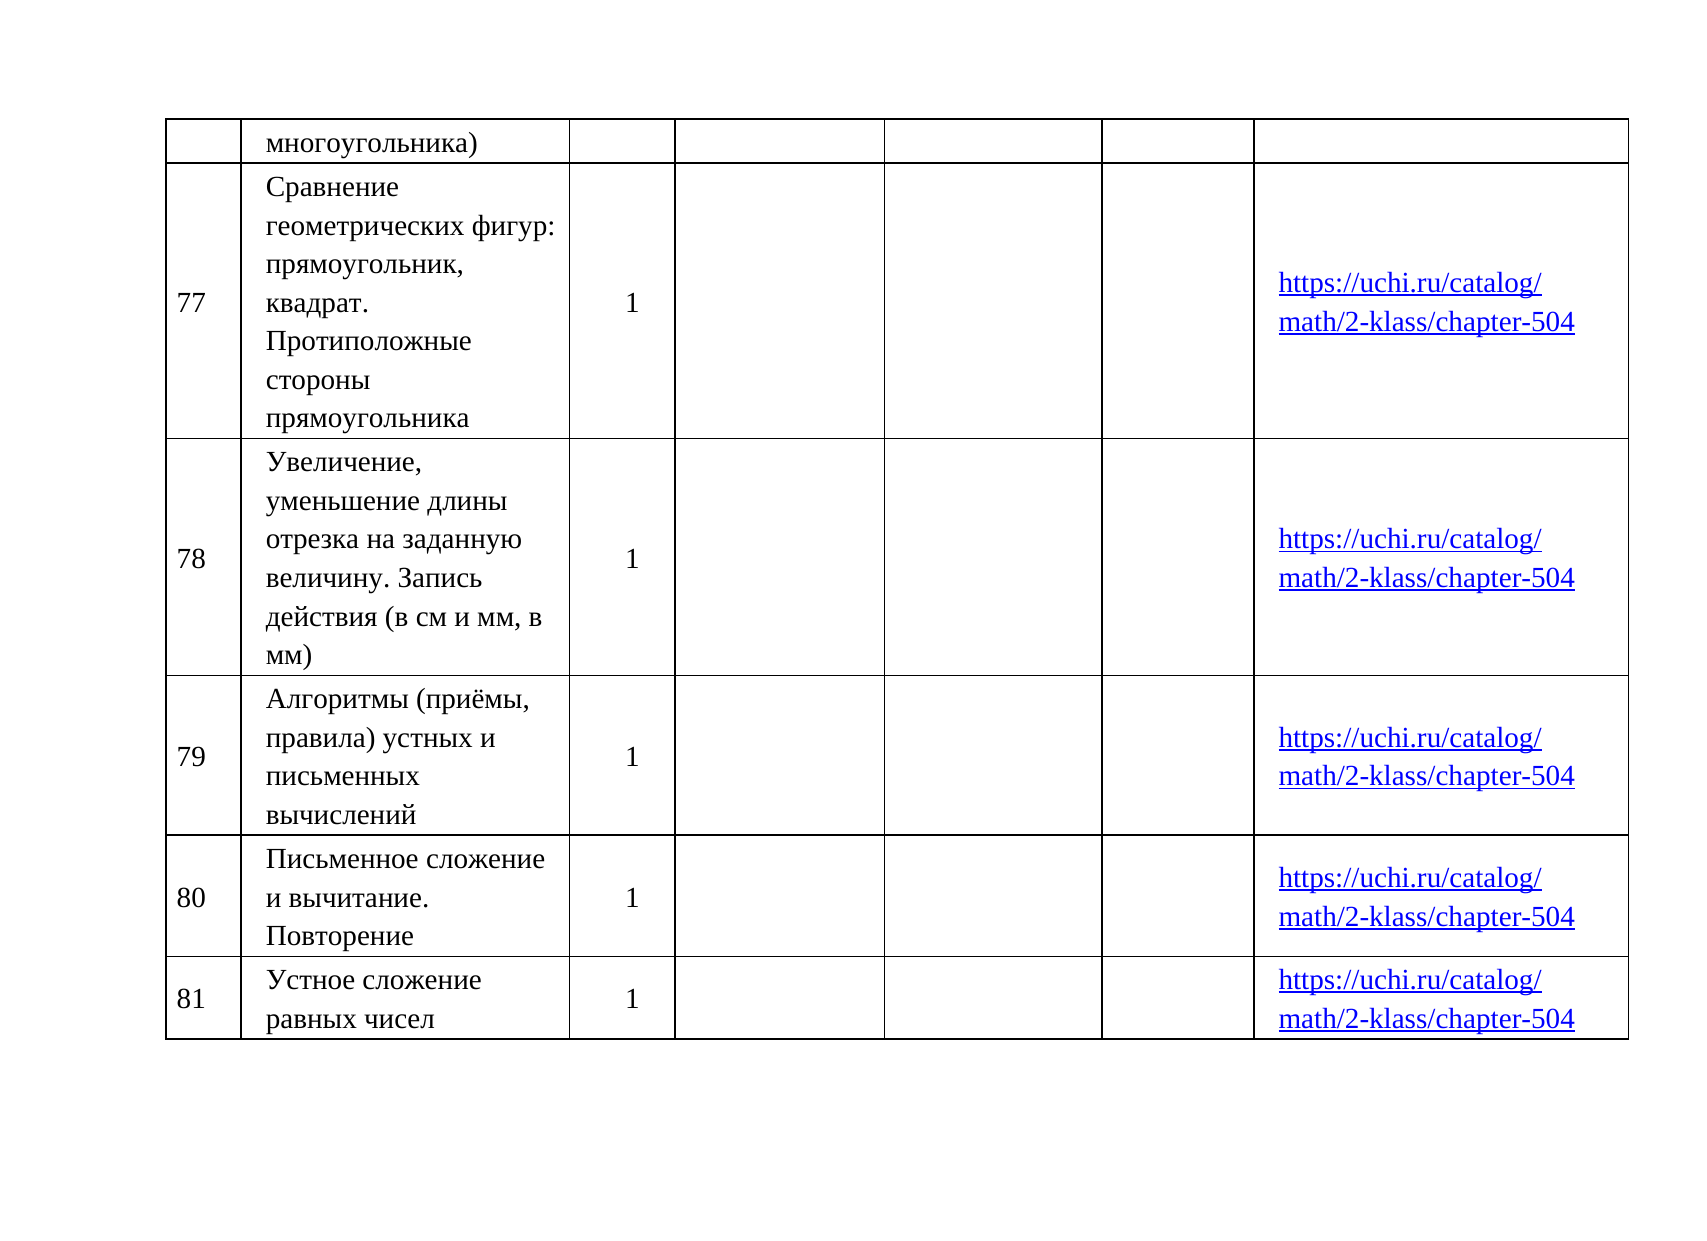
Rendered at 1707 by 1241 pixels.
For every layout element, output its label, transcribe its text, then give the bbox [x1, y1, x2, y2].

table_cell [885, 957, 1101, 1038]
table_cell [885, 836, 1101, 956]
table_cell [676, 120, 884, 162]
table_cell [885, 120, 1101, 162]
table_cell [1255, 164, 1628, 438]
table_cell [1103, 676, 1253, 834]
table_cell 78 [167, 439, 240, 674]
table_cell Увеличение, уменьшение длины отрезка на заданную величину. Запись действия (в см и мм, в мм) [242, 439, 569, 674]
table_cell 1 [570, 164, 674, 438]
table_cell 1 [570, 439, 674, 674]
table_cell [1103, 957, 1253, 1038]
table_cell Алгоритмы (приёмы, правила) устных и письменных вычислений [242, 676, 569, 834]
table_cell 1 [570, 836, 674, 956]
table_cell [676, 164, 884, 438]
table_cell [676, 676, 884, 834]
table_cell 80 [167, 836, 240, 956]
table_cell Сравнение геометрических фигур: прямоугольник, квадрат. Протиположные стороны прямоугольника [242, 164, 569, 438]
table_cell [1103, 836, 1253, 956]
table_cell [885, 164, 1101, 438]
table_cell https://uchi.ru/catalog/math/2-klass/chapter-504 [1255, 676, 1628, 834]
table_cell [1103, 164, 1253, 438]
table_cell 1 [570, 957, 674, 1038]
table_cell [676, 957, 884, 1038]
table_cell 1 [570, 120, 674, 162]
table_cell [676, 439, 884, 674]
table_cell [1255, 957, 1628, 1038]
table_cell [1103, 120, 1253, 162]
table_cell Письменное сложение и вычитание. Повторение [242, 836, 569, 956]
table_cell Устное сложение равных чисел [242, 957, 569, 1038]
table_cell 79 [167, 676, 240, 834]
table_cell [676, 836, 884, 956]
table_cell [1255, 120, 1628, 162]
table_cell [885, 676, 1101, 834]
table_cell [242, 120, 569, 162]
table_cell https://uchi.ru/catalog/math/2-klass/chapter-504 [1255, 439, 1628, 674]
table_cell [885, 439, 1101, 674]
table_cell 1 [570, 676, 674, 834]
table_cell [1103, 439, 1253, 674]
table_cell 81 [167, 957, 240, 1038]
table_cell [1255, 836, 1628, 956]
table_cell 76 [167, 120, 240, 162]
table_cell 77 [167, 164, 240, 438]
